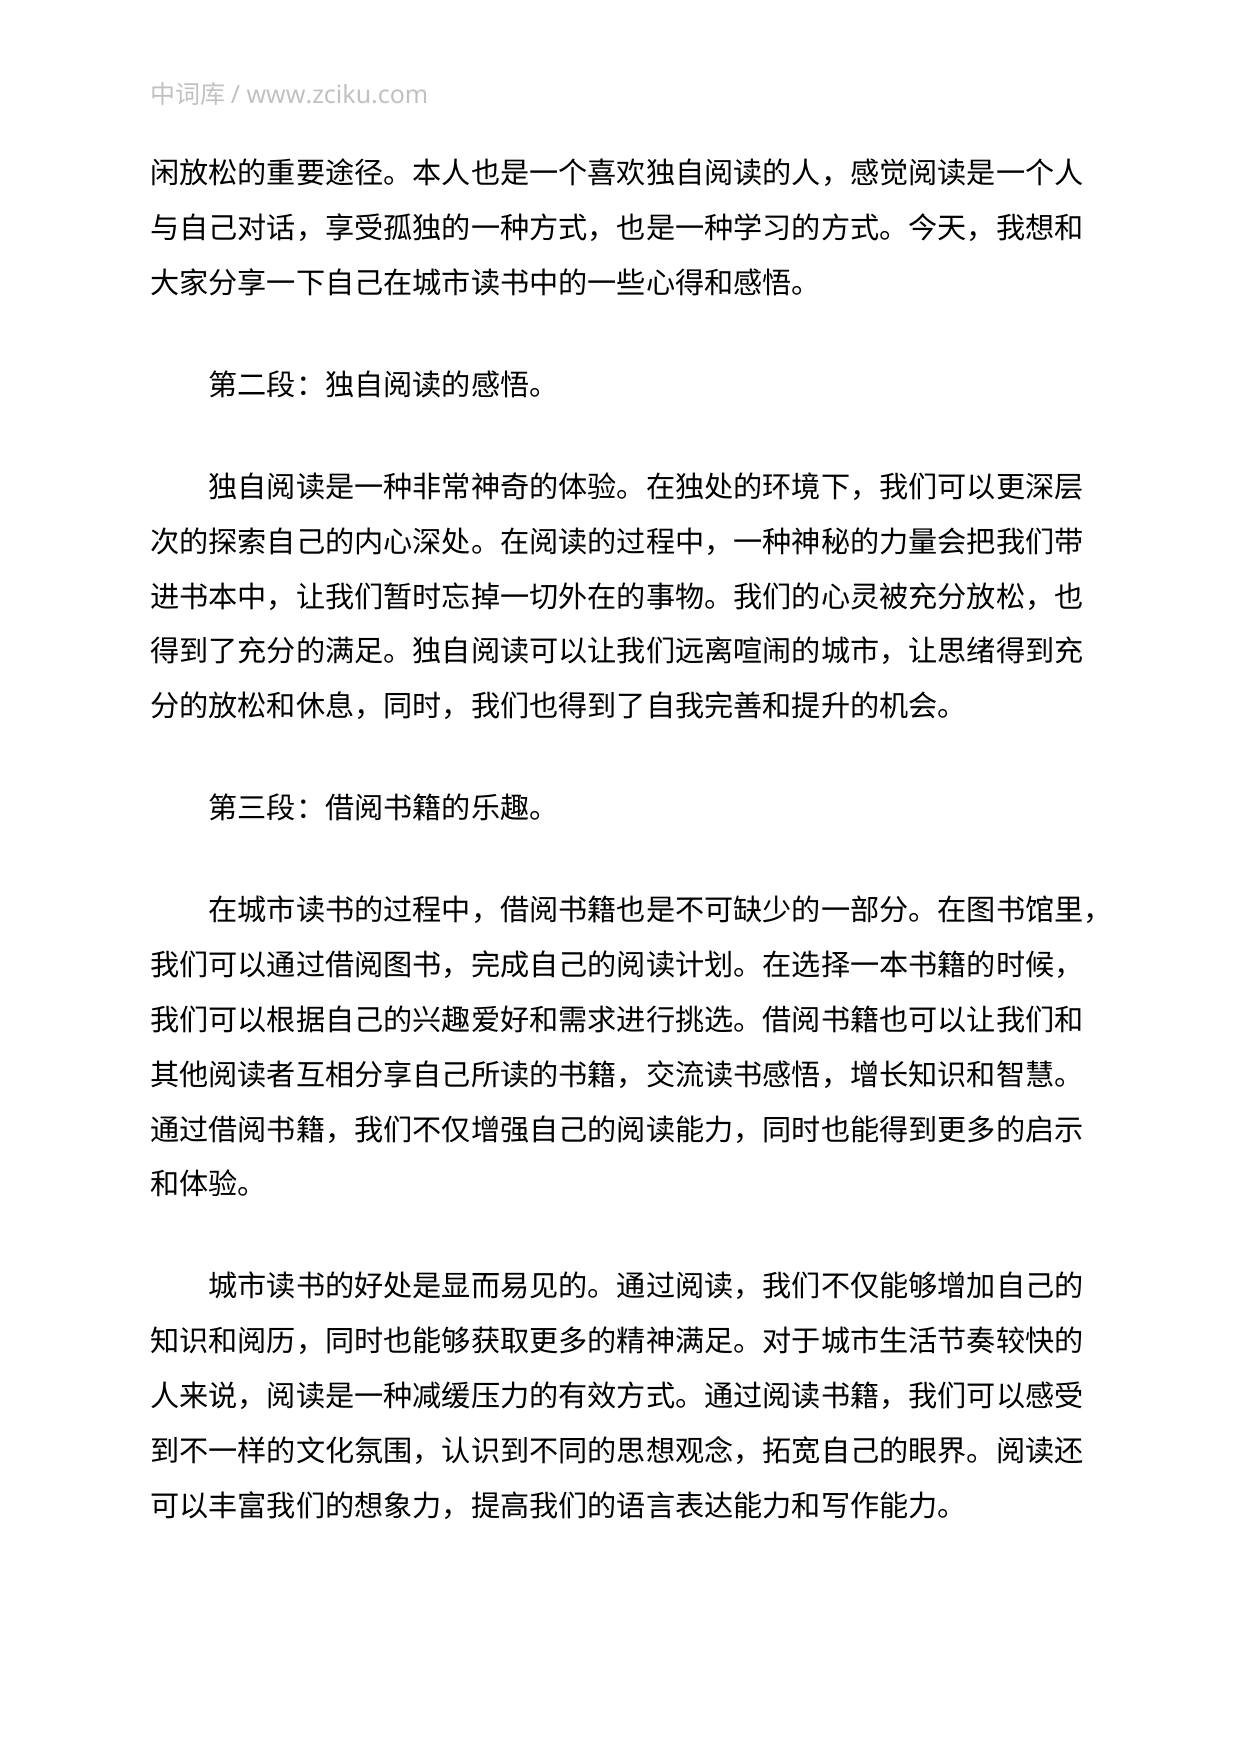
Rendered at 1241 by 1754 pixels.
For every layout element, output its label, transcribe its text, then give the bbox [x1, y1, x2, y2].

text 独自阅读是一种非常神奇的体验。在独处的环境下，我们可以更深层次的探索自己的内心深处。在阅读的过程中，一种神秘的力量会把我们带进书本中，让我们暂时忘掉一切外在的事物。我们的心灵被充分放松，也得到了充分的满足。独自阅读可以让我们远离喧闹的城市，让思绪得到充分的放松和休息，同时，我们也得到了自我完善和提升的机会。 [150, 463, 1090, 725]
text 第三段：借阅书籍的乐趣。 [150, 785, 1090, 827]
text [150, 150, 1090, 302]
text 在城市读书的过程中，借阅书籍也是不可缺少的一部分。在图书馆里，我们可以通过借阅图书，完成自己的阅读计划。在选择一本书籍的时候，我们可以根据自己的兴趣爱好和需求进行挑选。借阅书籍也可以让我们和其他阅读者互相分享自己所读的书籍，交流读书感悟，增长知识和智慧。通过借阅书籍，我们不仅增强自己的阅读能力，同时也能得到更多的启示和体验。 [150, 886, 1090, 1203]
text 城市读书的好处是显而易见的。通过阅读，我们不仅能够增加自己的知识和阅历，同时也能够获取更多的精神满足。对于城市生活节奏较快的人来说，阅读是一种减缓压力的有效方式。通过阅读书籍，我们可以感受到不一样的文化氛围，认识到不同的思想观念，拓宽自己的眼界。阅读还可以丰富我们的想象力，提高我们的语言表达能力和写作能力。 [150, 1263, 1090, 1524]
text 第二段：独自阅读的感悟。 [150, 362, 1090, 404]
